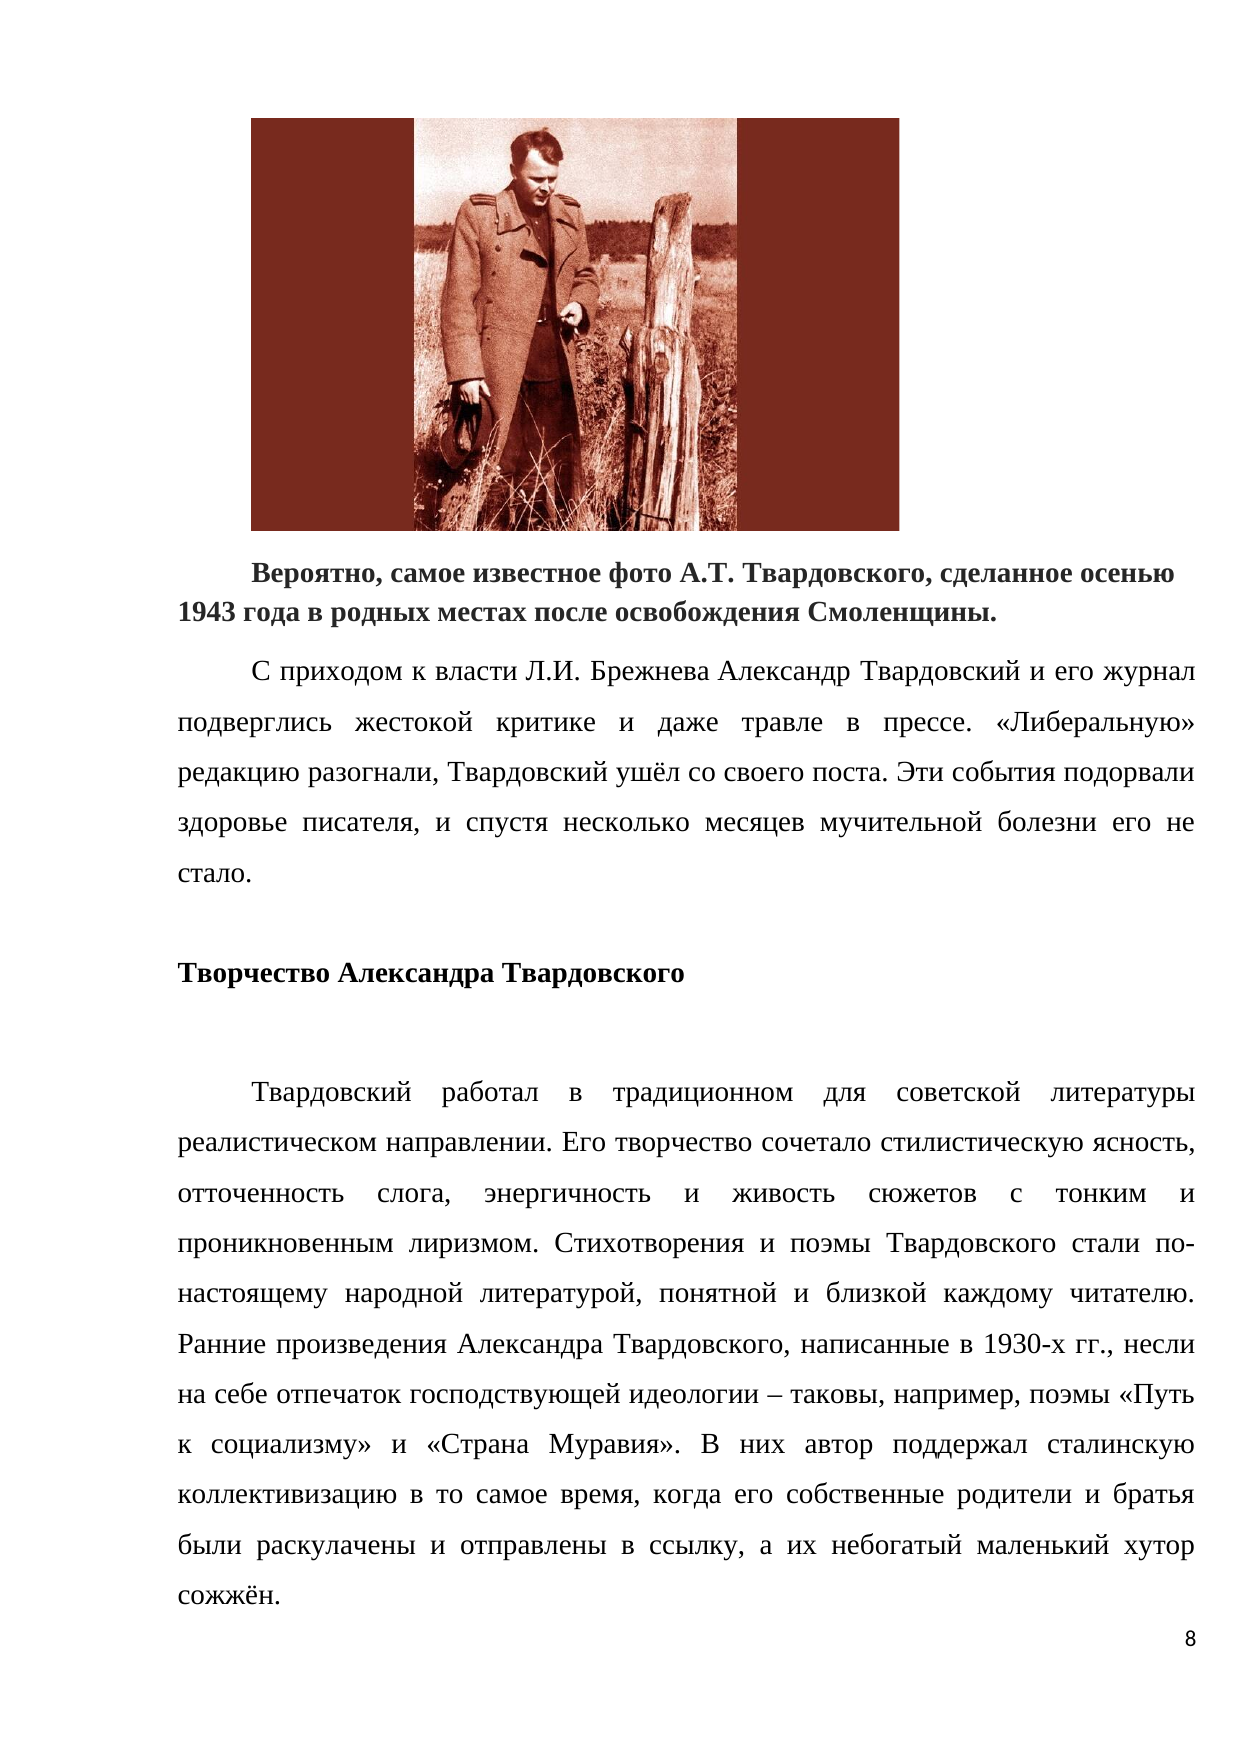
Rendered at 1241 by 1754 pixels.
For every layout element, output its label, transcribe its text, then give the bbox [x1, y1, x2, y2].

text Творчество Александра Твардовского [177, 955, 1196, 989]
text Вероятно, самое известное фото А.Т. Твардовского, сделанное осенью 1943 года в родных местах после освобождения Смоленщины. [177, 556, 1196, 628]
text С приходом к власти Л.И. Брежнева Александр Твардовский и его журнал подверглись жестокой критике и даже травле в прессе. «Либеральную» редакцию разогнали, Твардовский ушёл со своего поста. Эти события подорвали здоровье писателя, и спустя несколько месяцев мучительной болезни его не стало. [177, 653, 1196, 888]
text Твардовский работал в традиционном для советской литературы реалистическом направлении. Его творчество сочетало стилистическую ясность, отточенность слога, энергичность и живость сюжетов с тонким и проникновенным лиризмом. Стихотворения и поэмы Твардовского стали по-настоящему народной литературой, понятной и близкой каждому читателю. Ранние произведения Александра Твардовского, написанные в 1930-х гг., несли на себе отпечаток господствующей идеологии – таковы, например, поэмы «Путь к социализму» и «Страна Муравия». В них автор поддержал сталинскую коллективизацию в то самое время, когда его собственные родители и братья были раскулачены и отправлены в ссылку, а их небогатый маленький хутор сожжён. [177, 1074, 1196, 1611]
picture [251, 118, 900, 531]
